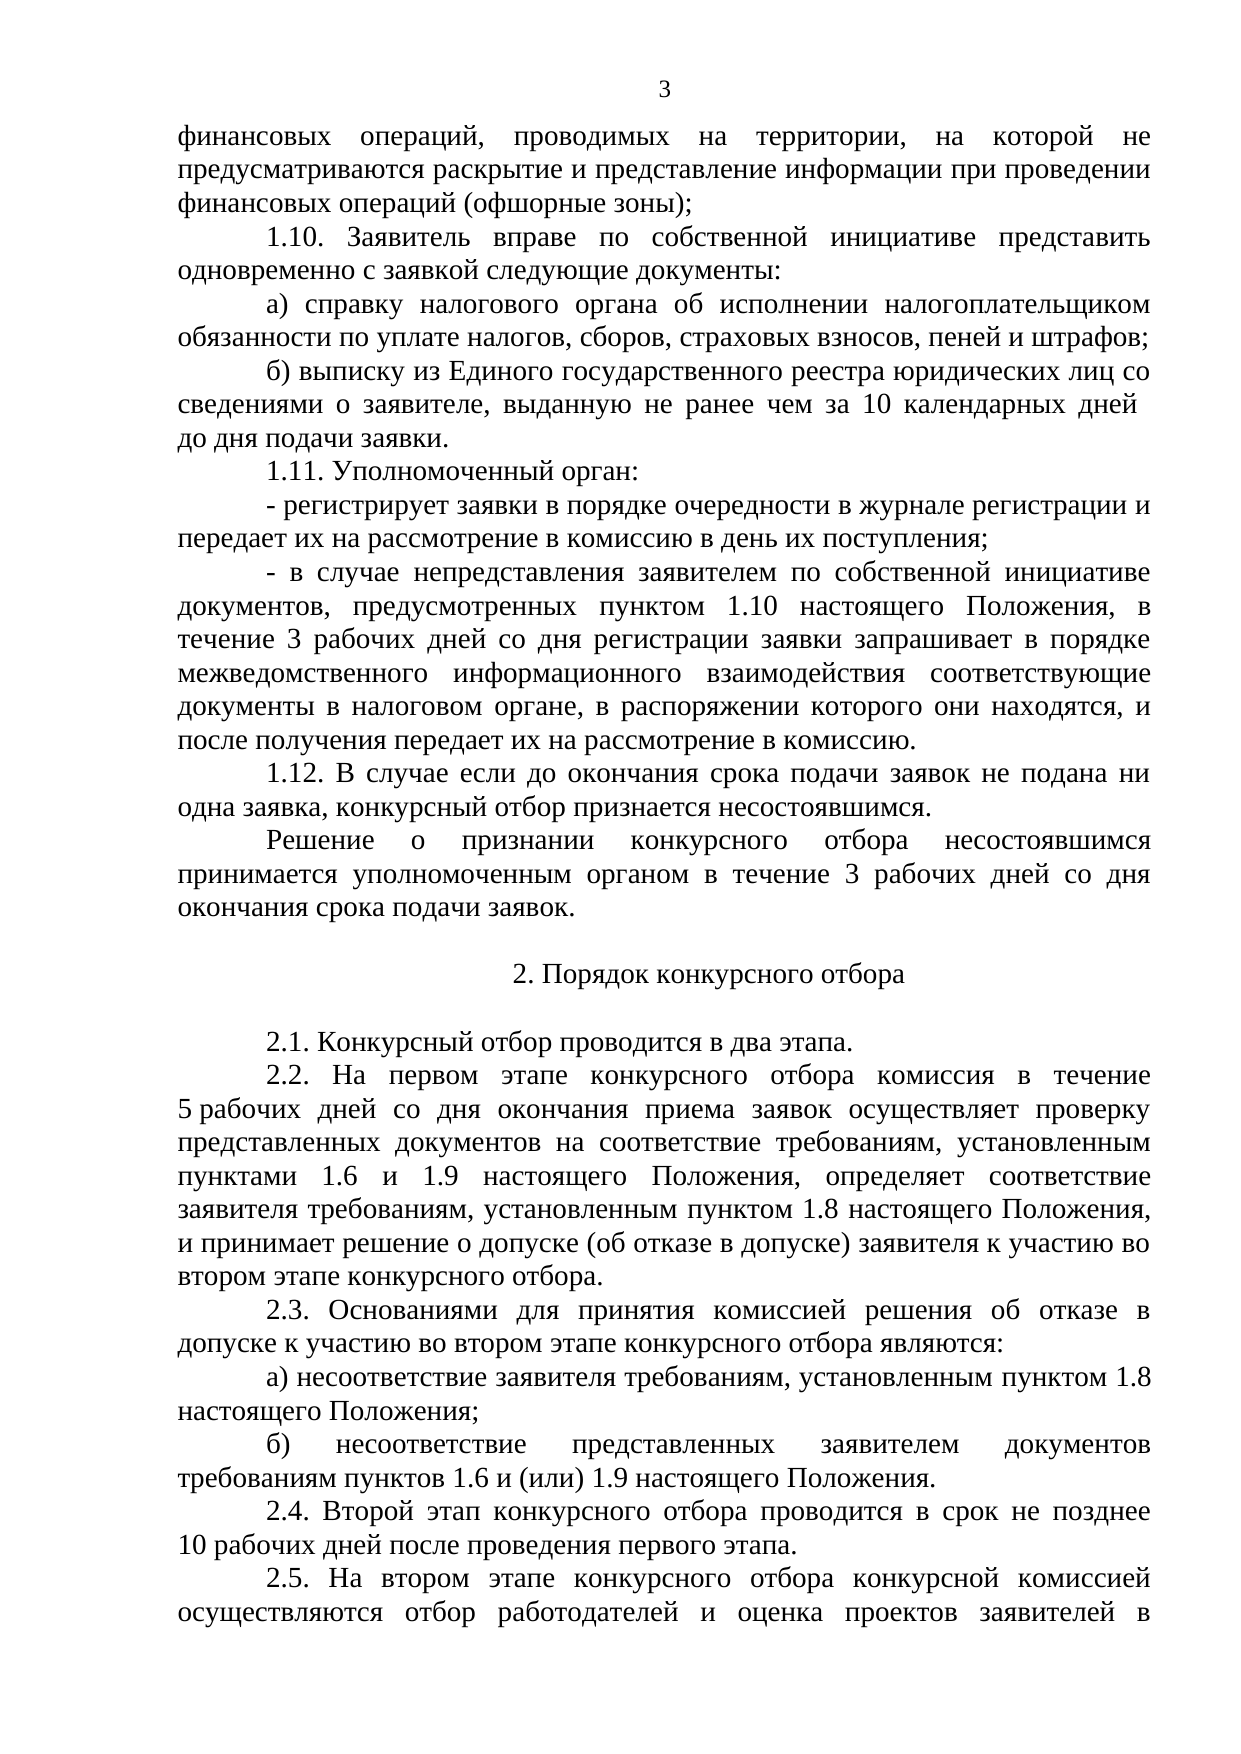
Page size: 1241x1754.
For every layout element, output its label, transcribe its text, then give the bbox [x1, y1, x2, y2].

text 2.3. Основаниями для принятия комиссией решения об отказе в допуске к участию во втором этапе конкурсного отбора являются: [177, 1292, 1152, 1359]
text а) несоответствие заявителя требованиям, установленным пунктом 1.8 настоящего Положения; [177, 1359, 1152, 1426]
text а) справку налогового органа об исполнении налогоплательщиком обязанности по уплате налогов, сборов, страховых взносов, пеней и штрафов; [177, 286, 1152, 353]
text - в случае непредставления заявителем по собственной инициативе документов, предусмотренных пунктом 1.10 настоящего Положения, в течение 3 рабочих дней со дня регистрации заявки запрашивает в порядке межведомственного информационного взаимодействия соответствующие документы в налоговом органе, в распоряжении которого они находятся, и после получения передает их на рассмотрение в комиссию. [177, 554, 1152, 755]
text 2.1. Конкурсный отбор проводится в два этапа. [177, 1024, 1152, 1057]
text б) несоответствие представленных заявителем документов требованиям пунктов 1.6 и (или) 1.9 настоящего Положения. [177, 1426, 1152, 1493]
text 2.2. На первом этапе конкурсного отбора комиссия в течение 5 рабочих дней со дня окончания приема заявок осуществляет проверку представленных документов на соответствие требованиям, установленным пунктами 1.6 и 1.9 настоящего Положения, определяет соответствие заявителя требованиям, установленным пунктом 1.8 настоящего Положения, и принимает решение о допуске (об отказе в допуске) заявителя к участию во втором этапе конкурсного отбора. [177, 1057, 1152, 1292]
text 1.10. Заявитель вправе по собственной инициативе представить одновременно с заявкой следующие документы: [177, 219, 1152, 286]
text 2.4. Второй этап конкурсного отбора проводится в срок не позднее 10 рабочих дней после проведения первого этапа. [177, 1493, 1152, 1560]
title 2. Порядок конкурсного отбора [177, 957, 1152, 990]
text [177, 1560, 1152, 1627]
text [177, 118, 1152, 219]
text - регистрирует заявки в порядке очередности в журнале регистрации и передает их на рассмотрение в комиссию в день их поступления; [177, 487, 1152, 554]
text Решение о признании конкурсного отбора несостоявшимся принимается уполномоченным органом в течение 3 рабочих дней со дня окончания срока подачи заявок. [177, 822, 1152, 923]
text 1.11. Уполномоченный орган: [177, 453, 1152, 487]
text 1.12. В случае если до окончания срока подачи заявок не подана ни одна заявка, конкурсный отбор признается несостоявшимся. [177, 755, 1152, 822]
text б) выписку из Единого государственного реестра юридических лиц со сведениями о заявителе, выданную не ранее чем за 10 календарных дней до дня подачи заявки. [177, 353, 1152, 453]
